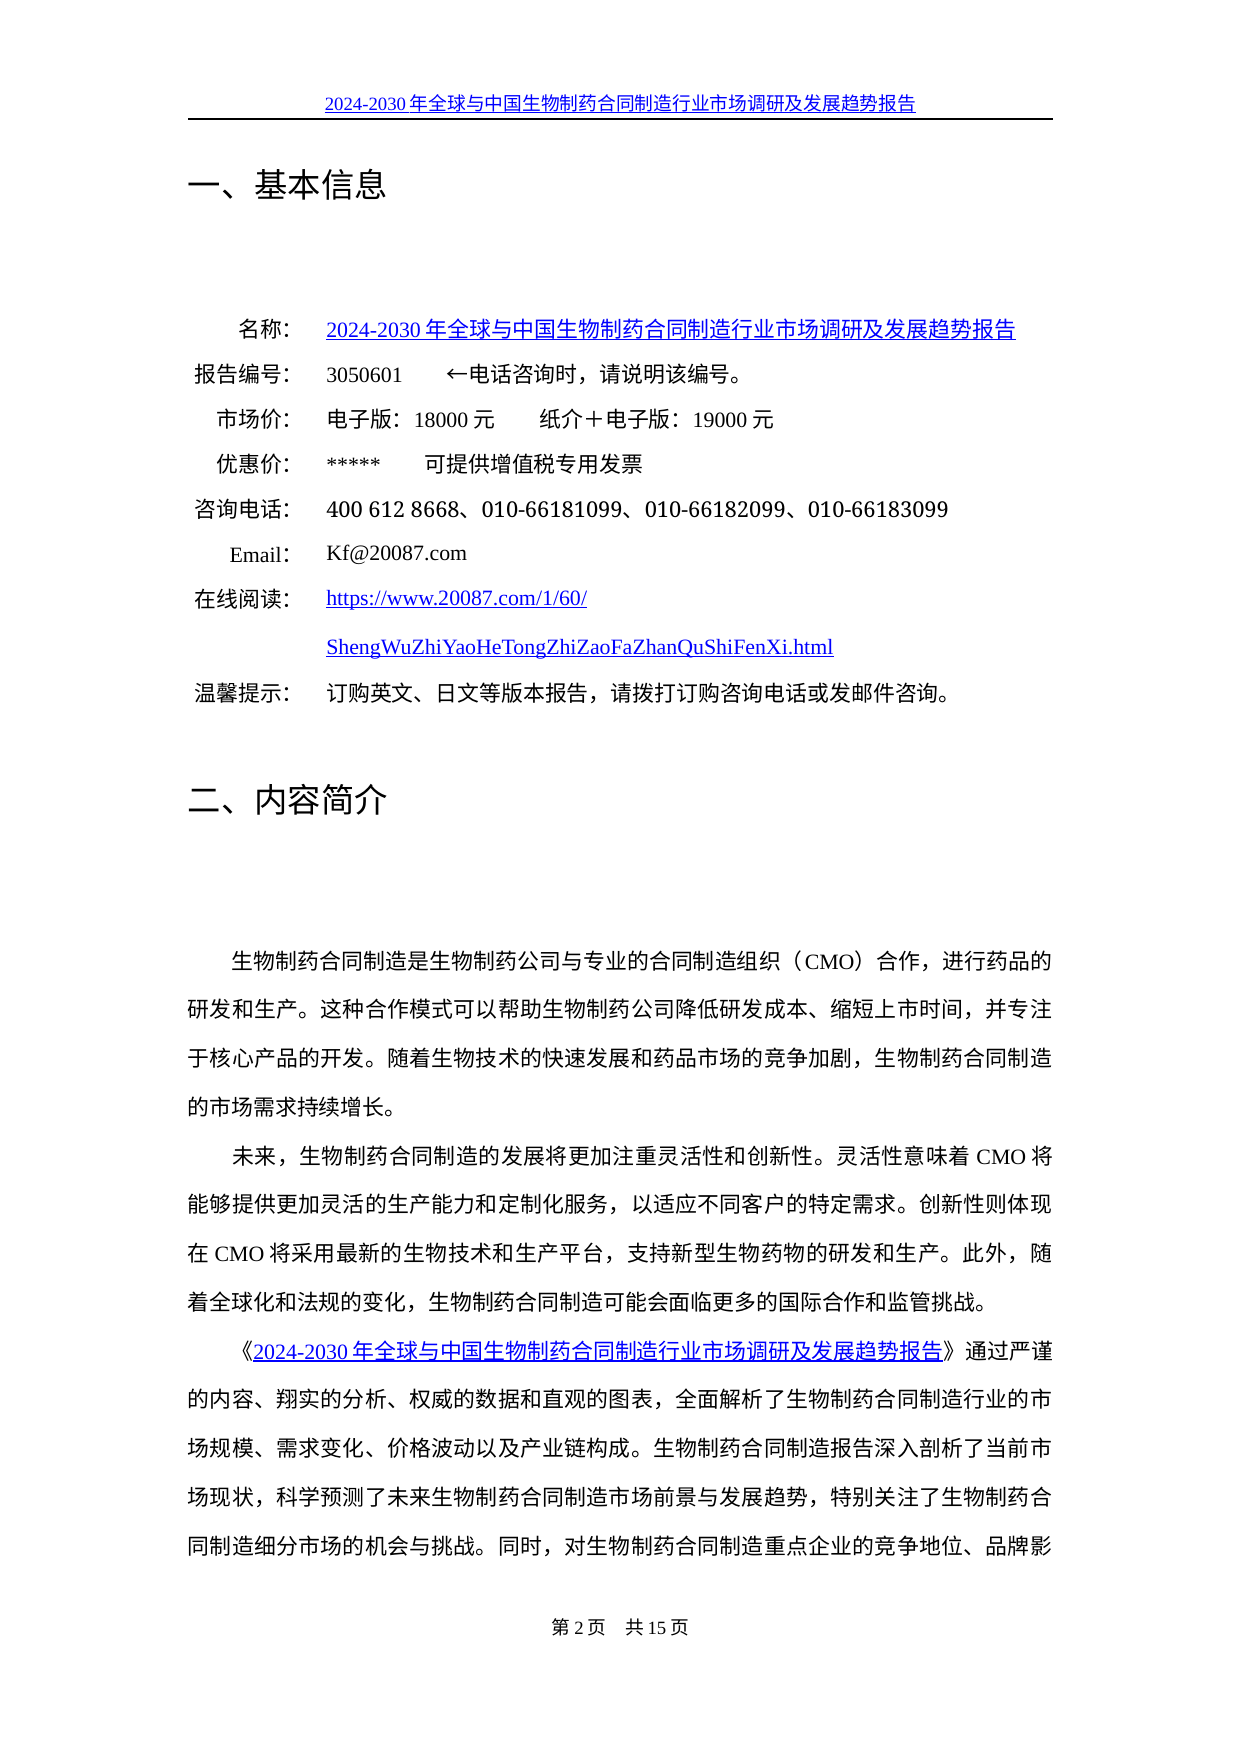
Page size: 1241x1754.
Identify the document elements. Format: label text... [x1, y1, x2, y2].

table_header 名称： [167, 312, 315, 357]
table_header 2024-2030年全球与中国生物制药合同制造行业市场调研及发展趋势报告 [315, 312, 1073, 357]
title 二、内容简介 [187, 766, 1053, 831]
table_cell [315, 582, 1073, 675]
title 一、基本信息 [187, 150, 1053, 215]
table_cell Kf@20087.com [315, 537, 1073, 582]
table_cell ***** 可提供增值税专用发票 [315, 447, 1073, 492]
table_cell 优惠价： [167, 447, 315, 492]
table_cell 订购英文、日文等版本报告，请拨打订购咨询电话或发邮件咨询。 [315, 675, 1073, 720]
table_cell 400 612 8668、010-66181099、010-66182099、010-66183099 [315, 492, 1073, 537]
table_cell 3050601 ←电话咨询时，请说明该编号。 [315, 357, 1073, 402]
table_cell 咨询电话： [167, 492, 315, 537]
table_cell 市场价： [167, 402, 315, 447]
table_cell Email： [167, 537, 315, 582]
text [187, 943, 1053, 1561]
table_cell 温馨提示： [167, 675, 315, 720]
table_cell 报告编号： [167, 357, 315, 402]
table_cell 在线阅读： [167, 582, 315, 675]
table_cell 电子版：18000 元 纸介＋电子版：19000 元 [315, 402, 1073, 447]
